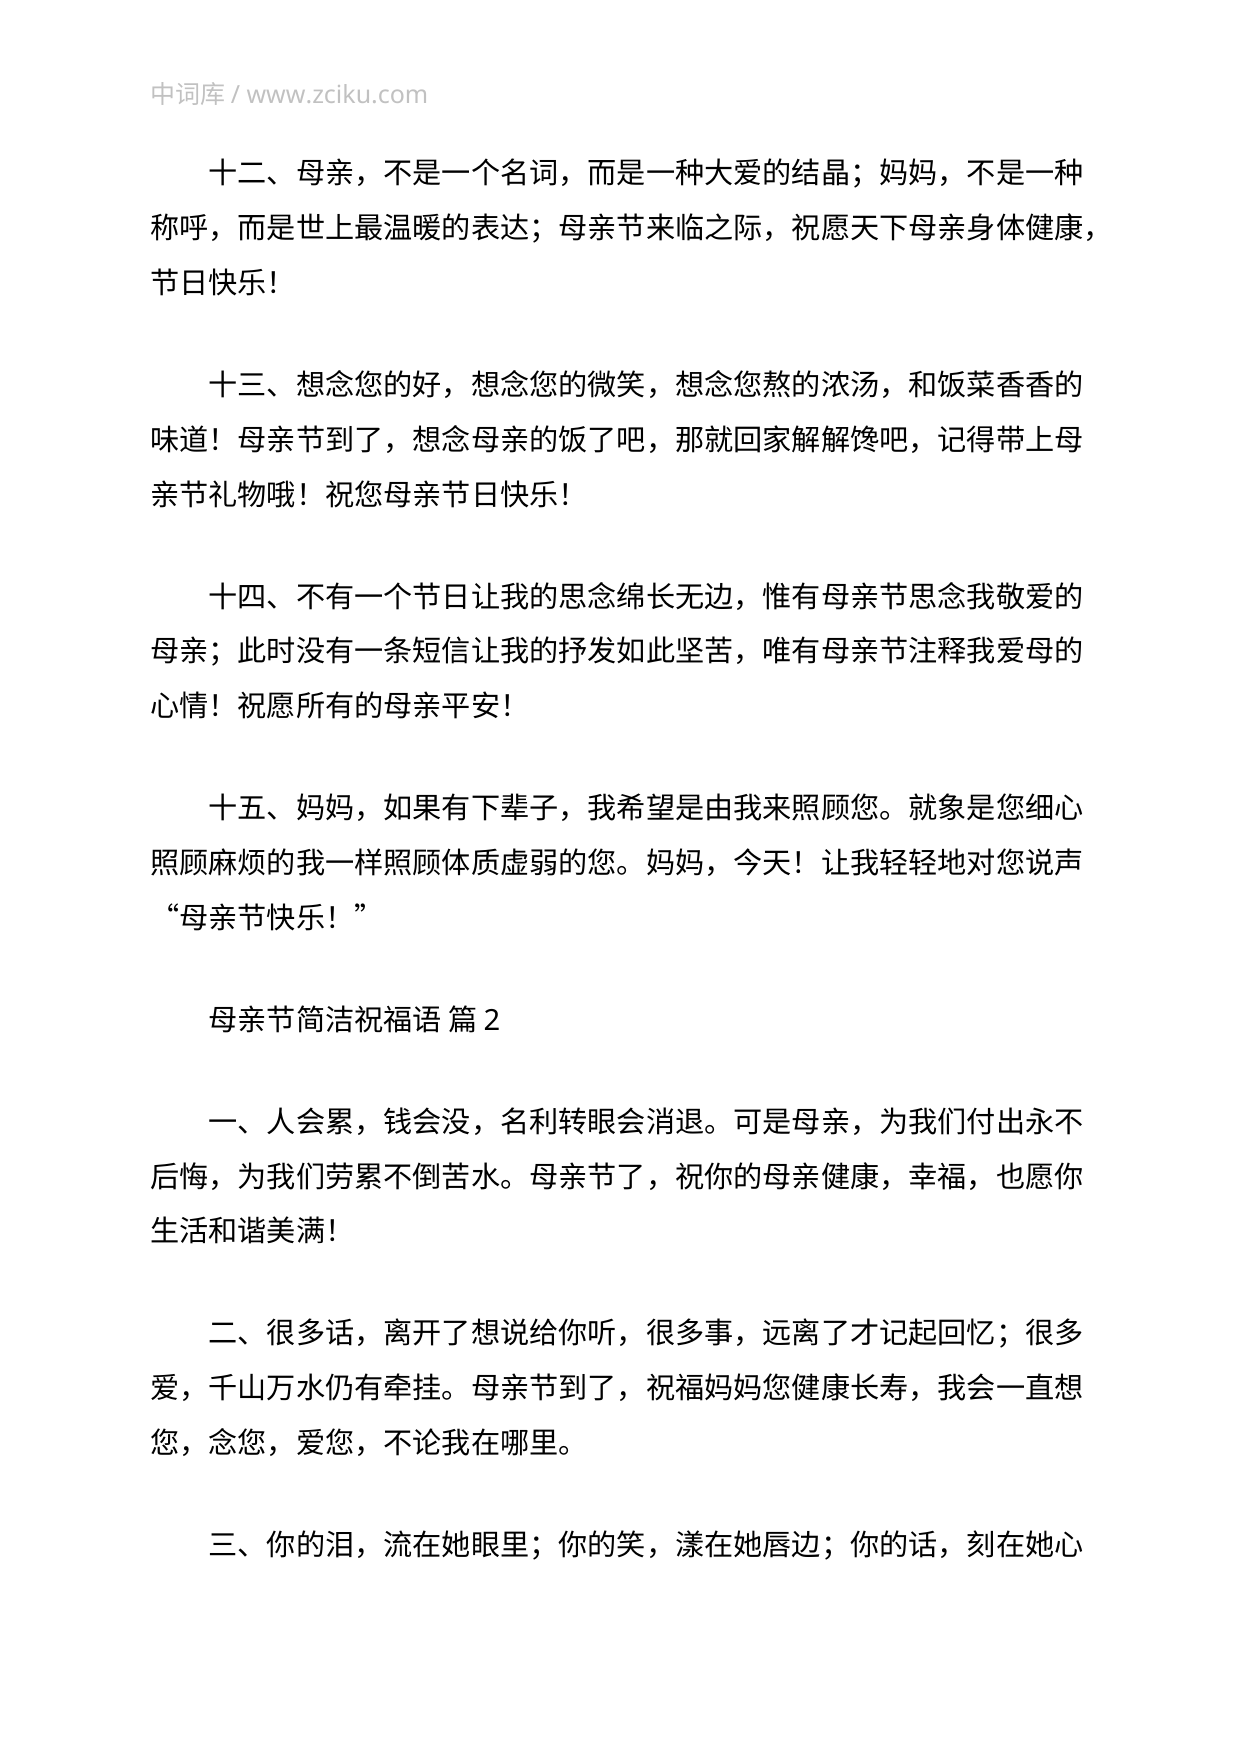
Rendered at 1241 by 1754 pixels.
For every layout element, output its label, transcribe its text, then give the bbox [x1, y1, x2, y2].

text 十三、想念您的好，想念您的微笑，想念您熬的浓汤，和饭菜香香的味道！母亲节到了，想念母亲的饭了吧，那就回家解解馋吧，记得带上母亲节礼物哦！祝您母亲节日快乐！ [150, 362, 1090, 514]
text 一、人会累，钱会没，名利转眼会消退。可是母亲，为我们付出永不后悔，为我们劳累不倒苦水。母亲节了，祝你的母亲健康，幸福，也愿你生活和谐美满！ [150, 1098, 1090, 1250]
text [150, 1521, 1090, 1564]
text 十五、妈妈，如果有下辈子，我希望是由我来照顾您。就象是您细心照顾麻烦的我一样照顾体质虚弱的您。妈妈，今天！让我轻轻地对您说声“母亲节快乐！” [150, 785, 1090, 937]
text 二、很多话，离开了想说给你听，很多事，远离了才记起回忆；很多爱，千山万水仍有牵挂。母亲节到了，祝福妈妈您健康长寿，我会一直想您，念您，爱您，不论我在哪里。 [150, 1310, 1090, 1462]
text 母亲节简洁祝福语 篇2 [150, 996, 1090, 1039]
text 十四、不有一个节日让我的思念绵长无边，惟有母亲节思念我敬爱的母亲；此时没有一条短信让我的抒发如此坚苦，唯有母亲节注释我爱母的心情！祝愿所有的母亲平安！ [150, 573, 1090, 725]
text 十二、母亲，不是一个名词，而是一种大爱的结晶；妈妈，不是一种称呼，而是世上最温暖的表达；母亲节来临之际，祝愿天下母亲身体健康，节日快乐！ [150, 150, 1090, 302]
